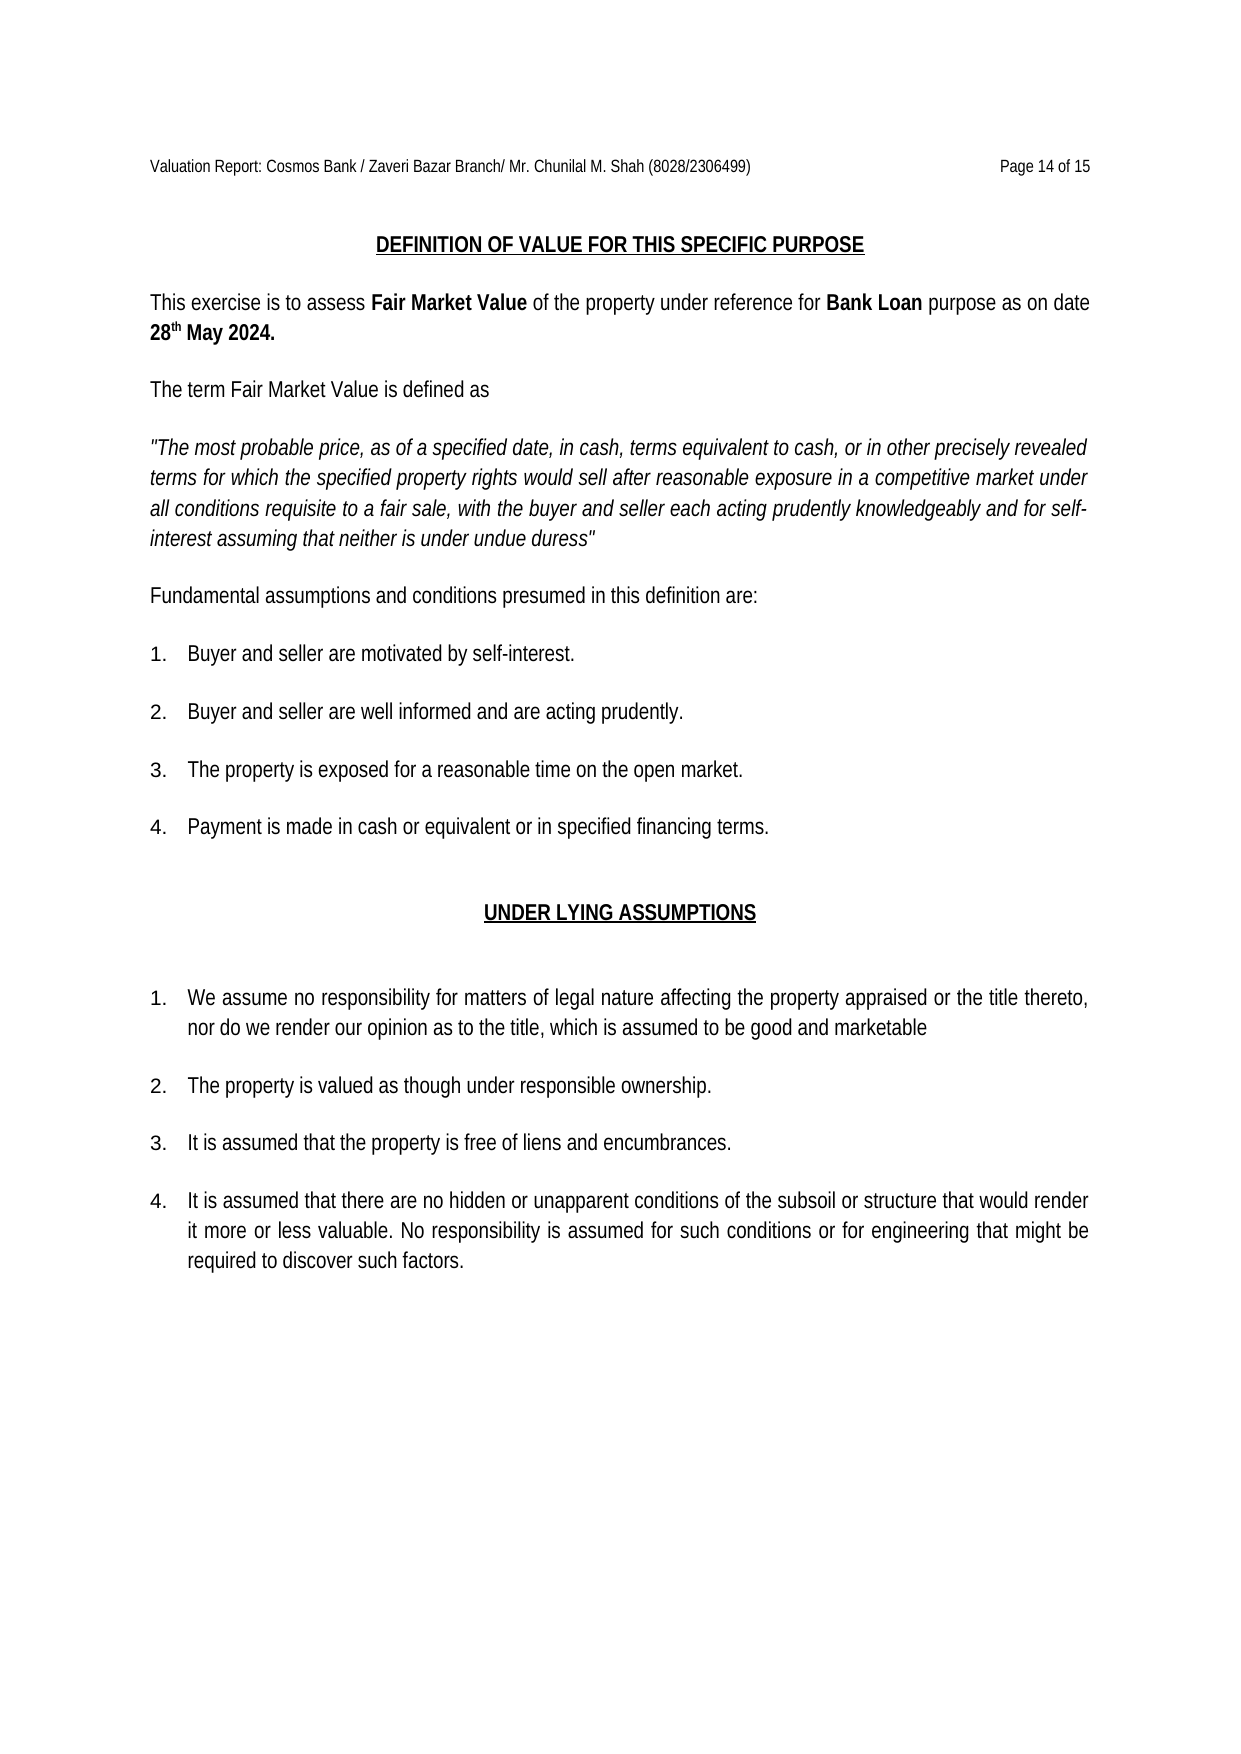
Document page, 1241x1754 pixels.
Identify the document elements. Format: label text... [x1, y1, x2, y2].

text DEFINITION OF VALUE FOR THIS SPECIFIC PURPOSE [150, 231, 1090, 257]
list It is assumed that the property is free of liens and encumbrances. [150, 1129, 1090, 1156]
list We assume no responsibility for matters of legal nature affecting the property appraised or the title thereto, nor do we render our opinion as to the title, which is assumed to be good and marketable [150, 984, 1090, 1040]
list The property is valued as though under responsible ownership. [150, 1072, 1090, 1098]
list It is assumed that there are no hidden or unapparent conditions of the subsoil or structure that would render it more or less valuable. No responsibility is assumed for such conditions or for engineering that might be required to discover such factors. [150, 1187, 1090, 1274]
list Buyer and seller are motivated by self-interest. [150, 640, 1090, 666]
text The term Fair Market Value is defined as [150, 376, 1090, 403]
text This exercise is to assess Fair Market Value of the property under reference for Bank Loan purpose as on date 28th May 2024. [150, 288, 1090, 345]
list The property is exposed for a reasonable time on the open market. [150, 756, 1090, 782]
text Fundamental assumptions and conditions presumed in this definition are: [150, 582, 1090, 609]
text "The most probable price, as of a specified date, in cash, terms equivalent to cash, or in other precisely revealed terms for which the specified property rights would sell after reasonable exposure in a competitive market under all conditions requisite to a fair sale, with the buyer and seller each acting prudently knowledgeably and for self-interest assuming that neither is under undue duress" [150, 434, 1090, 551]
list Payment is made in cash or equivalent or in specified financing terms. [150, 813, 1090, 839]
text UNDER LYING ASSUMPTIONS [150, 898, 1090, 925]
list Buyer and seller are well informed and are acting prudently. [150, 698, 1090, 724]
